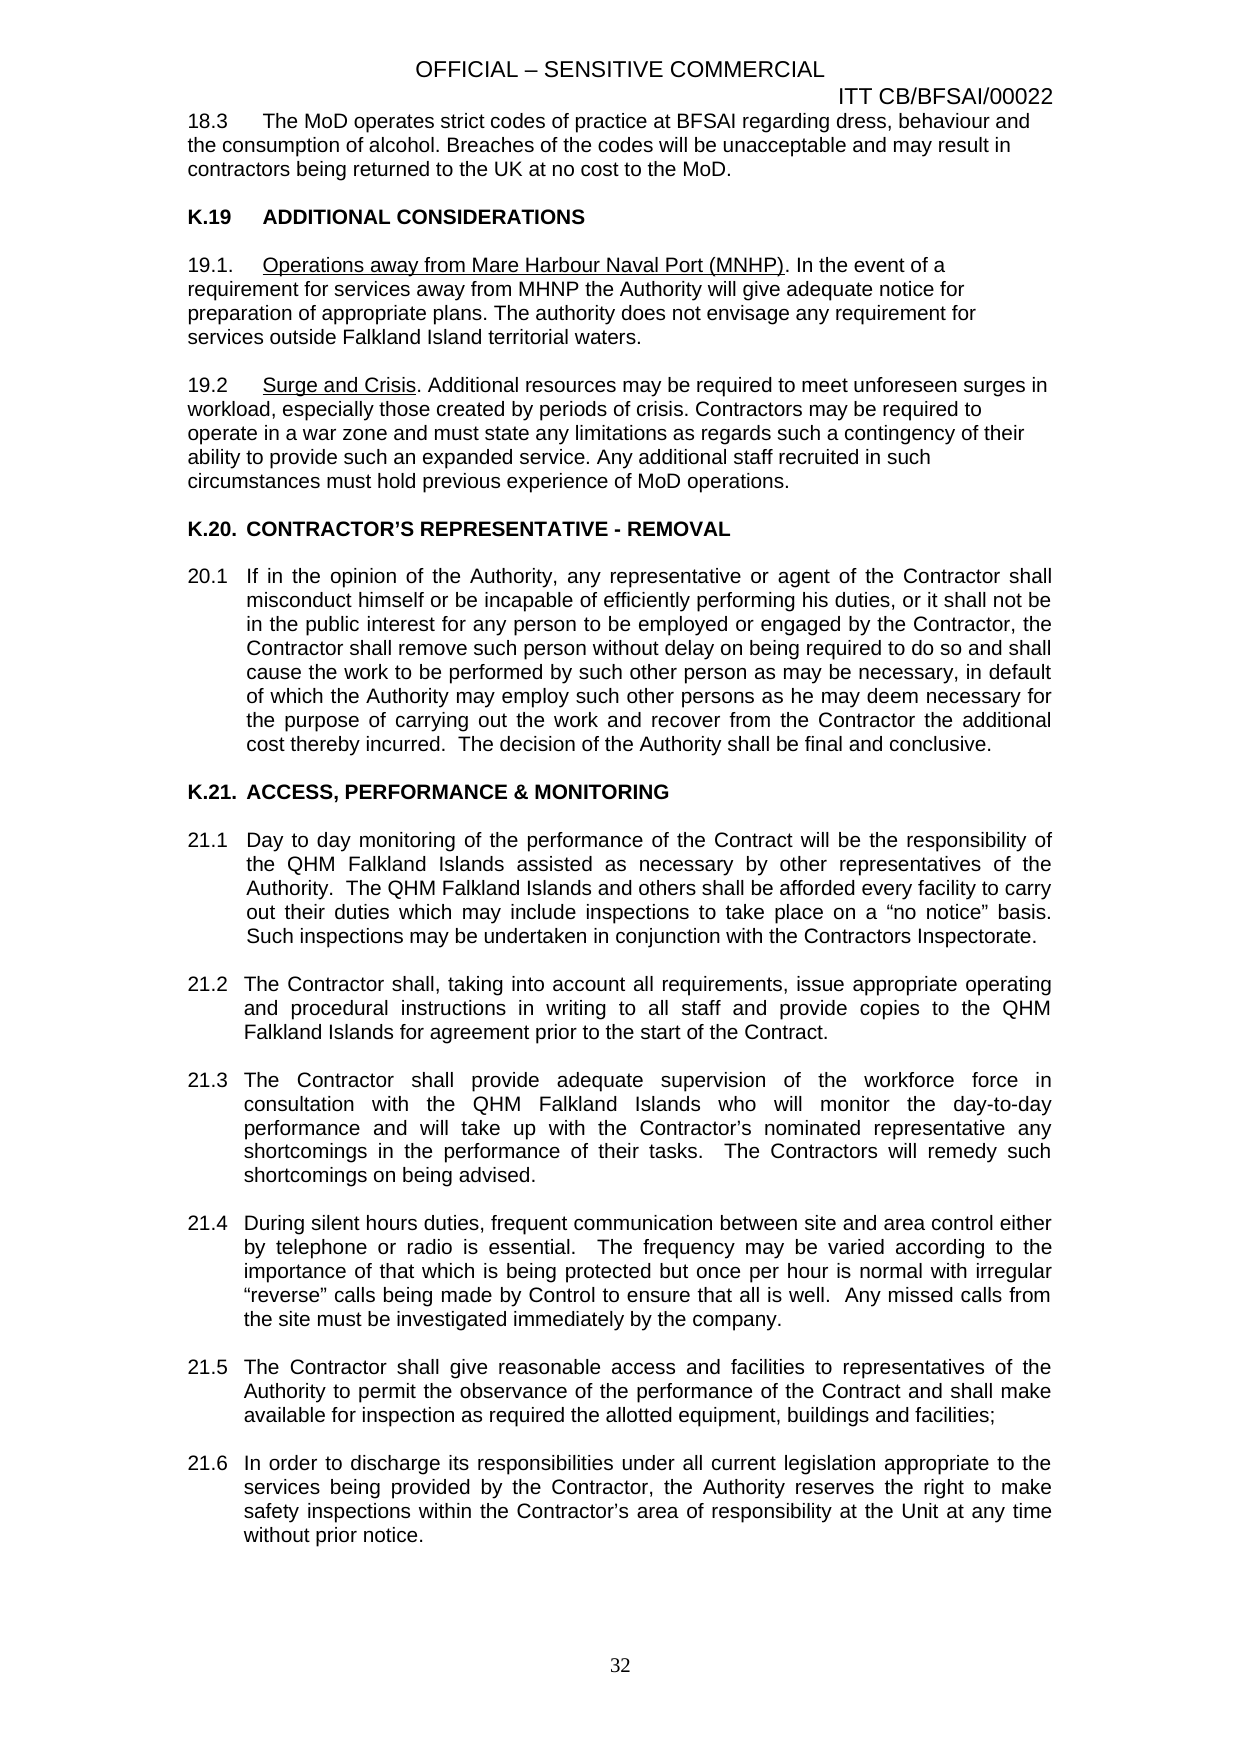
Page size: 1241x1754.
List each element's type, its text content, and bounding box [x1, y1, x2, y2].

text 21.6 In order to discharge its responsibilities under all current legislation appropriate to the services being provided by the Contractor, the Authority reserves the right to make safety inspections within the Contractor’s area of responsibility at the Unit at any time without prior notice. [187, 1451, 1053, 1547]
text 20.1 If in the opinion of the Authority, any representative or agent of the Contractor shall misconduct himself or be incapable of efficiently performing his duties, or it shall not be in the public interest for any person to be employed or engaged by the Contractor, the Contractor shall remove such person without delay on being required to do so and shall cause the work to be performed by such other person as may be necessary, in default of which the Authority may employ such other persons as he may deem necessary for the purpose of carrying out the work and recover from the Contractor the additional cost thereby incurred. The decision of the Authority shall be final and conclusive. [187, 564, 1053, 756]
text 18.3 The MoD operates strict codes of practice at BFSAI regarding dress, behaviour and the consumption of alcohol. Breaches of the codes will be unacceptable and may result in contractors being returned to the UK at no cost to the MoD. [187, 109, 1053, 181]
text K.21. ACCESS, PERFORMANCE & MONITORING [187, 780, 1053, 804]
text K.19 ADDITIONAL CONSIDERATIONS [187, 205, 1053, 229]
text 19.1. Operations away from Mare Harbour Naval Port (MNHP). In the event of a requirement for services away from MHNP the Authority will give adequate notice for preparation of appropriate plans. The authority does not envisage any requirement for services outside Falkland Island territorial waters. [187, 253, 1053, 349]
text 21.3 The Contractor shall provide adequate supervision of the workforce force in consultation with the QHM Falkland Islands who will monitor the day-to-day performance and will take up with the Contractor’s nominated representative any shortcomings in the performance of their tasks. The Contractors will remedy such shortcomings on being advised. [187, 1067, 1053, 1187]
text 21.4 During silent hours duties, frequent communication between site and area control either by telephone or radio is essential. The frequency may be varied according to the importance of that which is being protected but once per hour is normal with irregular “reverse” calls being made by Control to ensure that all is well. Any missed calls from the site must be investigated immediately by the company. [187, 1211, 1053, 1331]
text K.20. CONTRACTOR’S REPRESENTATIVE - REMOVAL [187, 516, 1053, 540]
text 21.5 The Contractor shall give reasonable access and facilities to representatives of the Authority to permit the observance of the performance of the Contract and shall make available for inspection as required the allotted equipment, buildings and facilities; [187, 1355, 1053, 1427]
text 21.2 The Contractor shall, taking into account all requirements, issue appropriate operating and procedural instructions in writing to all staff and provide copies to the QHM Falkland Islands for agreement prior to the start of the Contract. [187, 972, 1053, 1043]
text 19.2 Surge and Crisis. Additional resources may be required to meet unforeseen surges in workload, especially those created by periods of crisis. Contractors may be required to operate in a war zone and must state any limitations as regards such a contingency of their ability to provide such an expanded service. Any additional staff recruited in such circumstances must hold previous experience of MoD operations. [187, 373, 1053, 492]
text 21.1 Day to day monitoring of the performance of the Contract will be the responsibility of the QHM Falkland Islands assisted as necessary by other representatives of the Authority. The QHM Falkland Islands and others shall be afforded every facility to carry out their duties which may include inspections to take place on a “no notice” basis. Such inspections may be undertaken in conjunction with the Contractors Inspectorate. [187, 828, 1053, 948]
